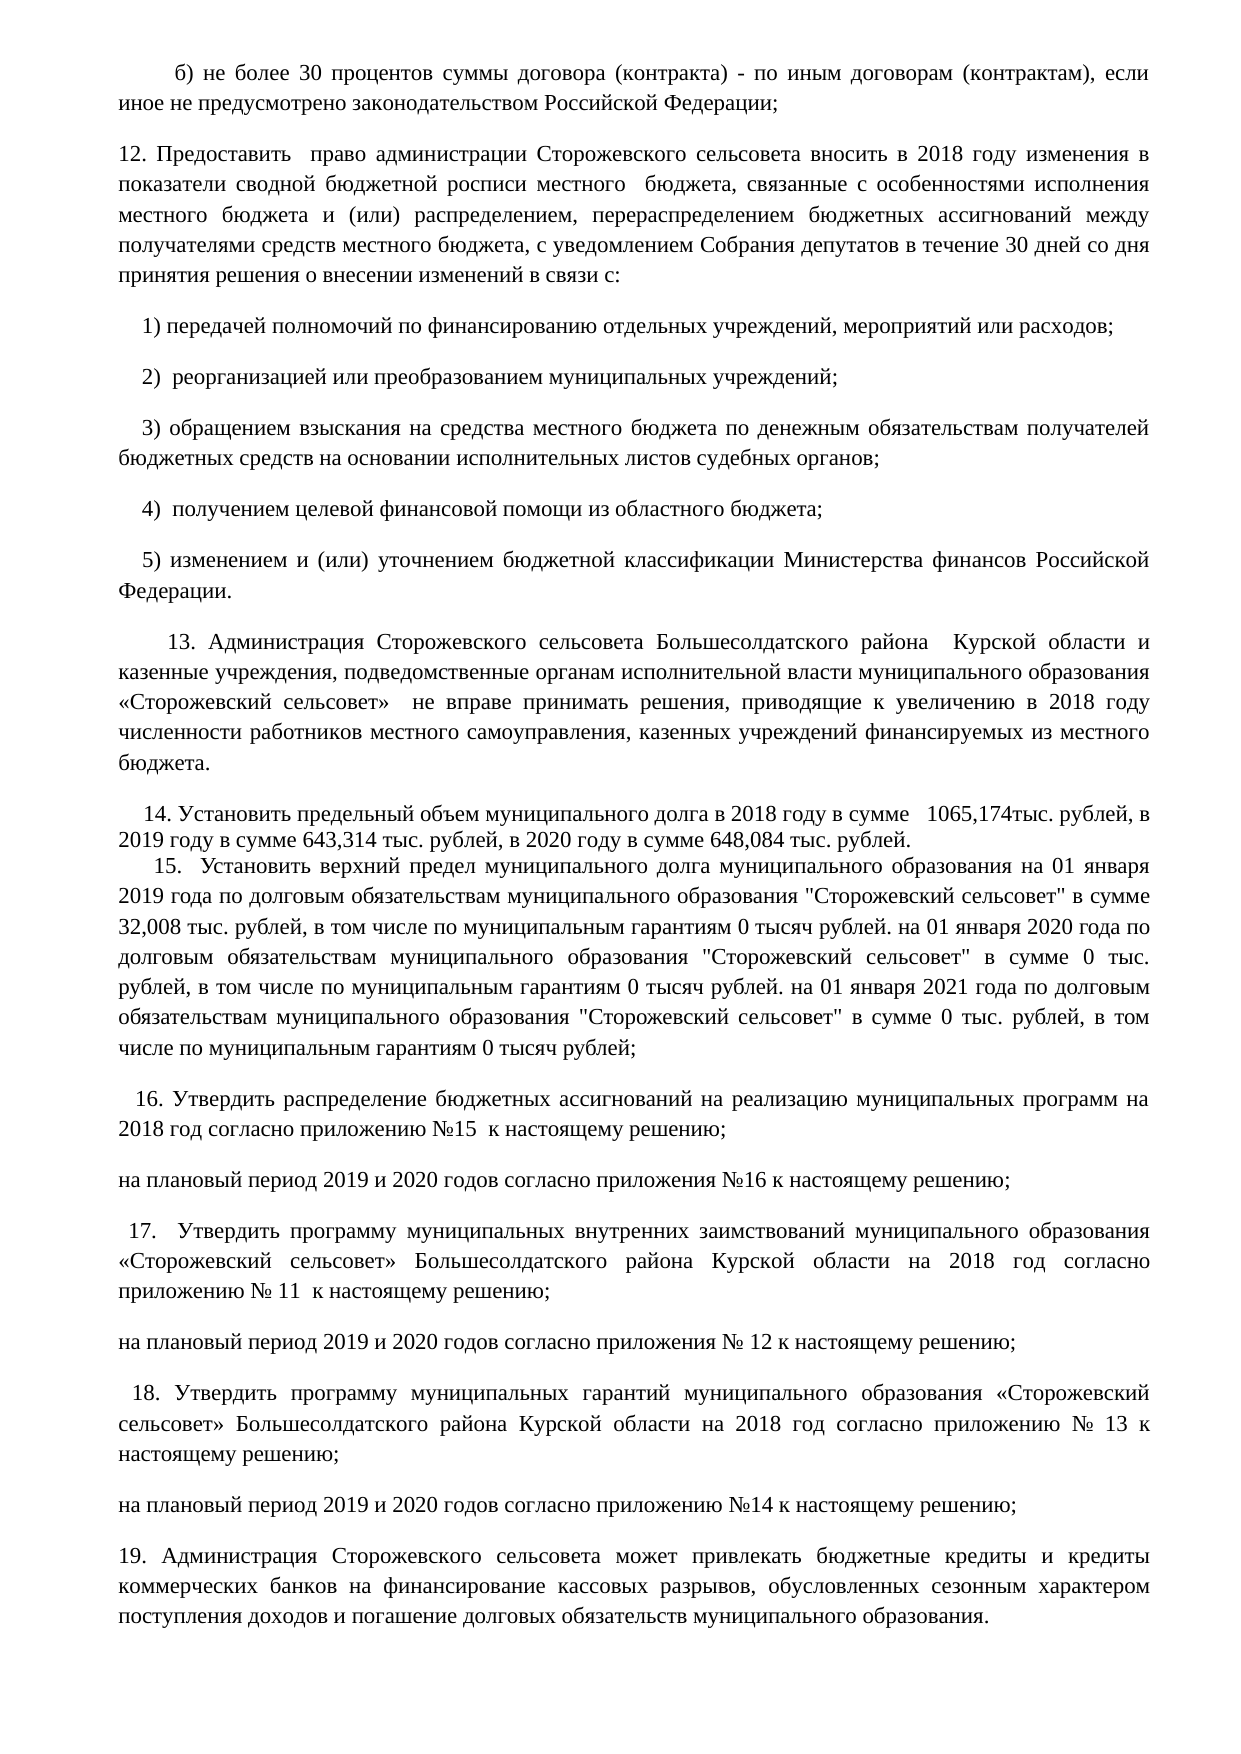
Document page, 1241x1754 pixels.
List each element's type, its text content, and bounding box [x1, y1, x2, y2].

text б) не более 30 процентов суммы договора (контракта) - по иным договорам (контрактам), если иное не предусмотрено законодательством Российской Федерации; [118, 59, 1152, 116]
text 12. Предоставить право администрации Сторожевского сельсовета вносить в 2018 году изменения в показатели сводной бюджетной росписи местного бюджета, связанные с особенностями исполнения местного бюджета и (или) распределением, перераспределением бюджетных ассигнований между получателями средств местного бюджета, с уведомлением Собрания депутатов в течение 30 дней со дня принятия решения о внесении изменений в связи с: [118, 140, 1152, 287]
text 4) получением целевой финансовой помощи из областного бюджета; [118, 496, 1152, 522]
text на плановый период 2019 и 2020 годов согласно приложению №14 к настоящему решению; [118, 1491, 1152, 1517]
text 19. Администрация Сторожевского сельсовета может привлекать бюджетные кредиты и кредиты коммерческих банков на финансирование кассовых разрывов, обусловленных сезонным характером поступления доходов и погашение долговых обязательств муниципального образования. [118, 1542, 1152, 1629]
text 13. Администрация Сторожевского сельсовета Большесолдатского района Курской области и казенные учреждения, подведомственные органам исполнительной власти муниципального образования «Сторожевский сельсовет» не вправе принимать решения, приводящие к увеличению в 2018 году численности работников местного самоуправления, казенных учреждений финансируемых из местного бюджета. [118, 628, 1152, 775]
text 2) реорганизацией или преобразованием муниципальных учреждений; [118, 363, 1152, 389]
text 17. Утвердить программу муниципальных внутренних заимствований муниципального образования «Сторожевский сельсовет» Большесолдатского района Курской области на 2018 год согласно приложению № 11 к настоящему решению; [118, 1217, 1152, 1304]
text 1) передачей полномочий по финансированию отдельных учреждений, мероприятий или расходов; [118, 312, 1152, 338]
text 15. Установить верхний предел муниципального долга муниципального образования на 01 января 2019 года по долговым обязательствам муниципального образования "Сторожевский сельсовет" в сумме 32,008 тыс. рублей, в том числе по муниципальным гарантиям 0 тысяч рублей. на 01 января 2020 года по долговым обязательствам муниципального образования "Сторожевский сельсовет" в сумме 0 тыс. рублей, в том числе по муниципальным гарантиям 0 тысяч рублей. на 01 января 2021 года по долговым обязательствам муниципального образования "Сторожевский сельсовет" в сумме 0 тыс. рублей, в том числе по муниципальным гарантиям 0 тысяч рублей; [118, 852, 1152, 1060]
text на плановый период 2019 и 2020 годов согласно приложения №16 к настоящему решению; [118, 1166, 1152, 1192]
text на плановый период 2019 и 2020 годов согласно приложения № 12 к настоящему решению; [118, 1328, 1152, 1355]
subtitle 14. Установить предельный объем муниципального долга в 2018 году в сумме 1065,174тыс. рублей, в 2019 году в сумме 643,314 тыс. рублей, в 2020 году в сумме 648,084 тыс. рублей. [118, 800, 1152, 852]
text 3) обращением взыскания на средства местного бюджета по денежным обязательствам получателей бюджетных средств на основании исполнительных листов судебных органов; [118, 414, 1152, 471]
text 16. Утвердить распределение бюджетных ассигнований на реализацию муниципальных программ на 2018 год согласно приложению №15 к настоящему решению; [118, 1085, 1152, 1141]
text 18. Утвердить программу муниципальных гарантий муниципального образования «Сторожевский сельсовет» Большесолдатского района Курской области на 2018 год согласно приложению № 13 к настоящему решению; [118, 1379, 1152, 1466]
text 5) изменением и (или) уточнением бюджетной классификации Министерства финансов Российской Федерации. [118, 547, 1152, 603]
